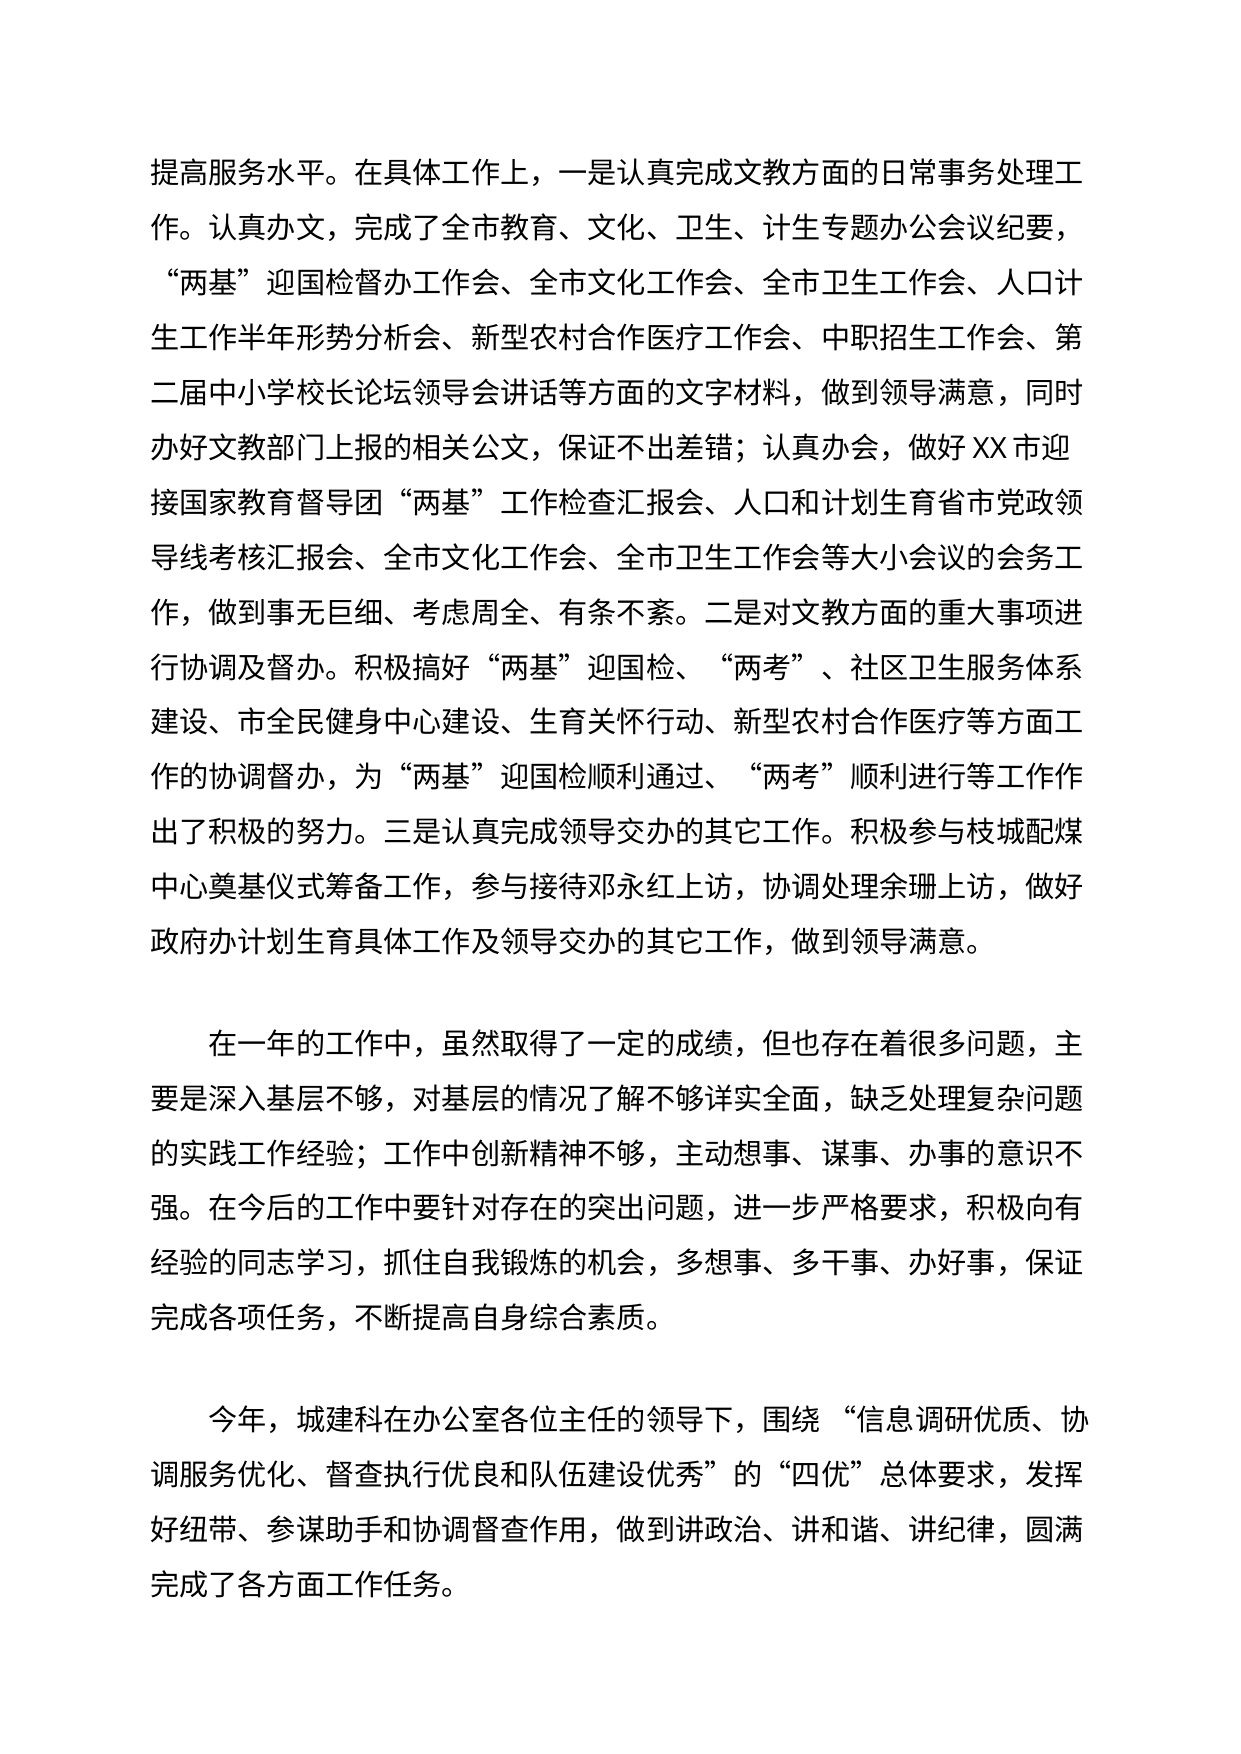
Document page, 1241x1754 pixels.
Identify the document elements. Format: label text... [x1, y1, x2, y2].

text 今年，城建科在办公室各位主任的领导下，围绕 “信息调研优质、协调服务优化、督查执行优良和队伍建设优秀”的“四优”总体要求，发挥好纽带、参谋助手和协调督查作用，做到讲政治、讲和谐、讲纪律，圆满完成了各方面工作任务。 [150, 1397, 1090, 1604]
text 在一年的工作中，虽然取得了一定的成绩，但也存在着很多问题，主要是深入基层不够，对基层的情况了解不够详实全面，缺乏处理复杂问题的实践工作经验；工作中创新精神不够，主动想事、谋事、办事的意识不强。在今后的工作中要针对存在的突出问题，进一步严格要求，积极向有经验的同志学习，抓住自我锻炼的机会，多想事、多干事、办好事，保证完成各项任务，不断提高自身综合素质。 [150, 1020, 1090, 1337]
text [150, 150, 1090, 961]
